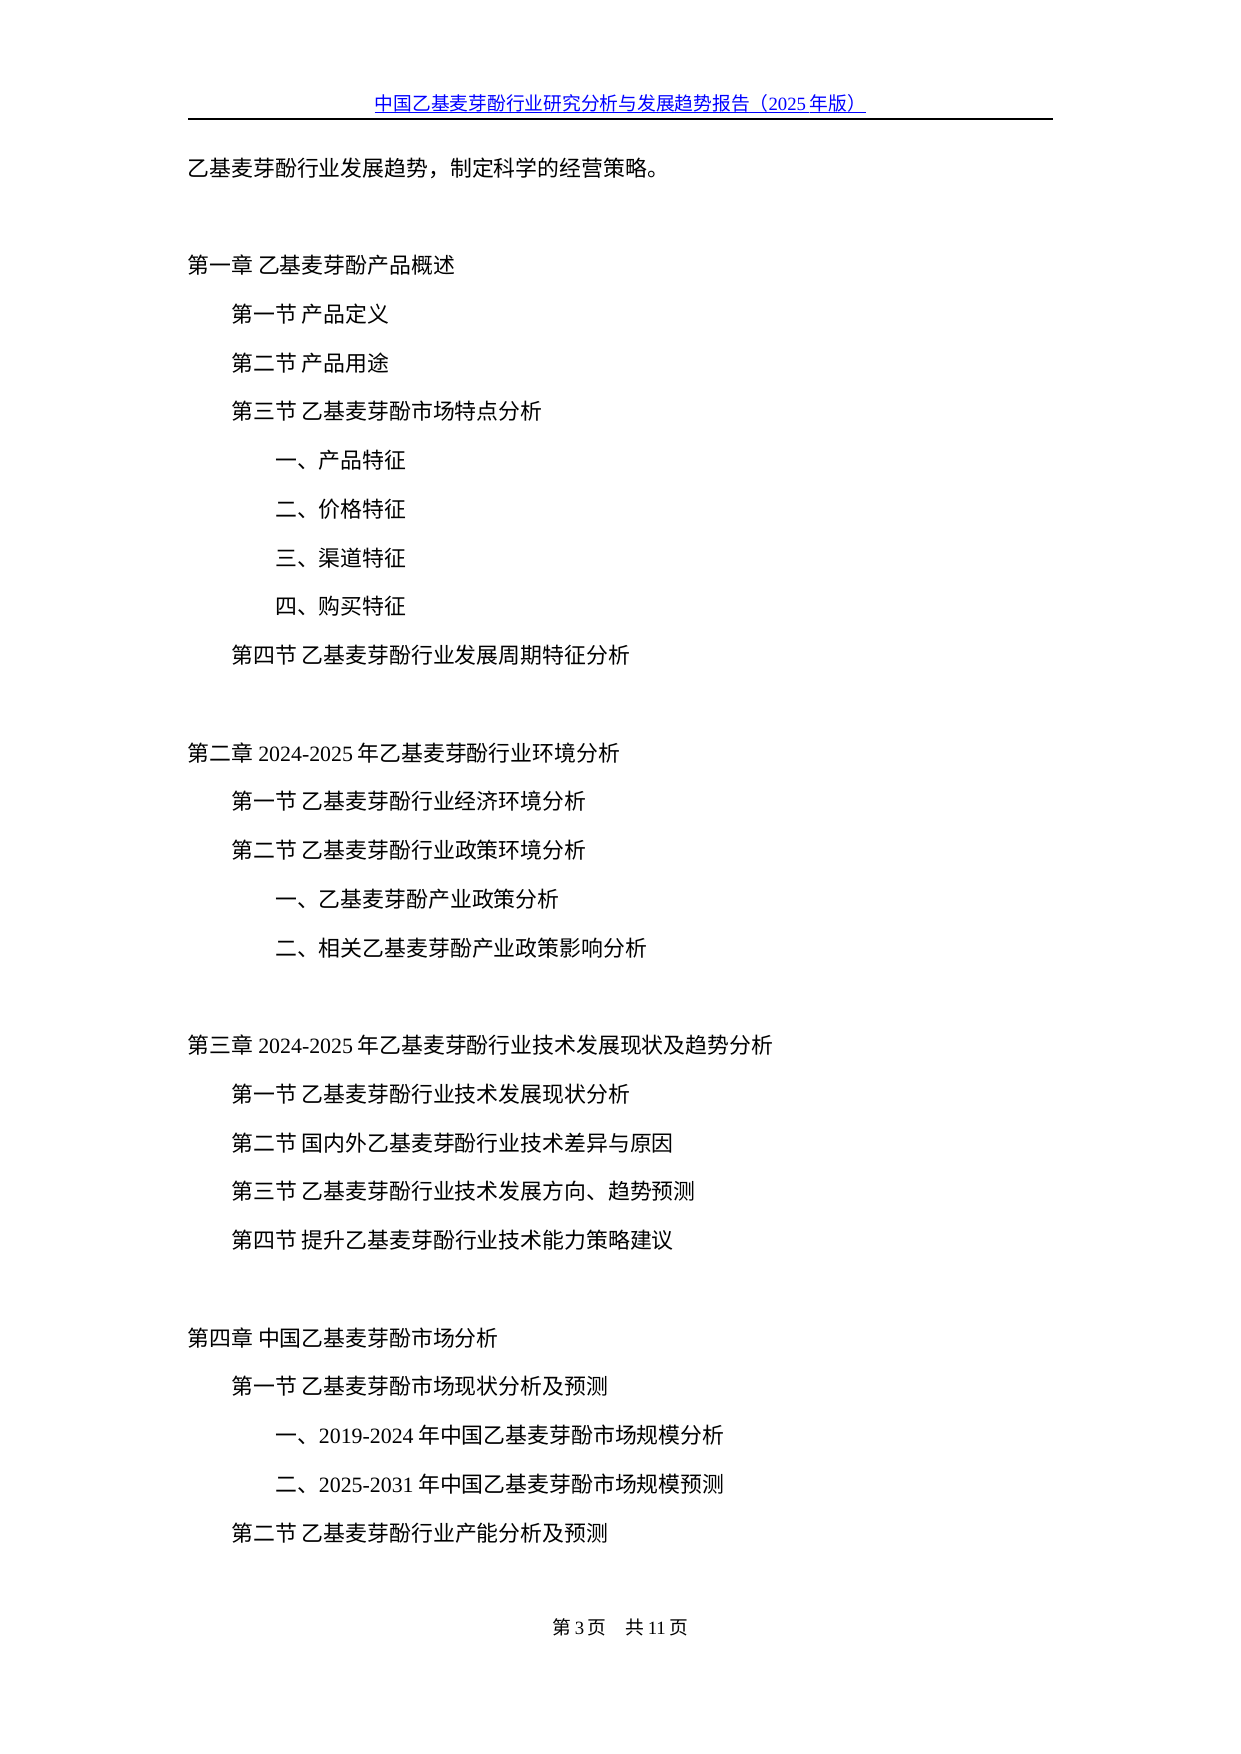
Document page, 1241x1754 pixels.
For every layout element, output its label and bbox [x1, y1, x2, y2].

text [187, 150, 1053, 1548]
